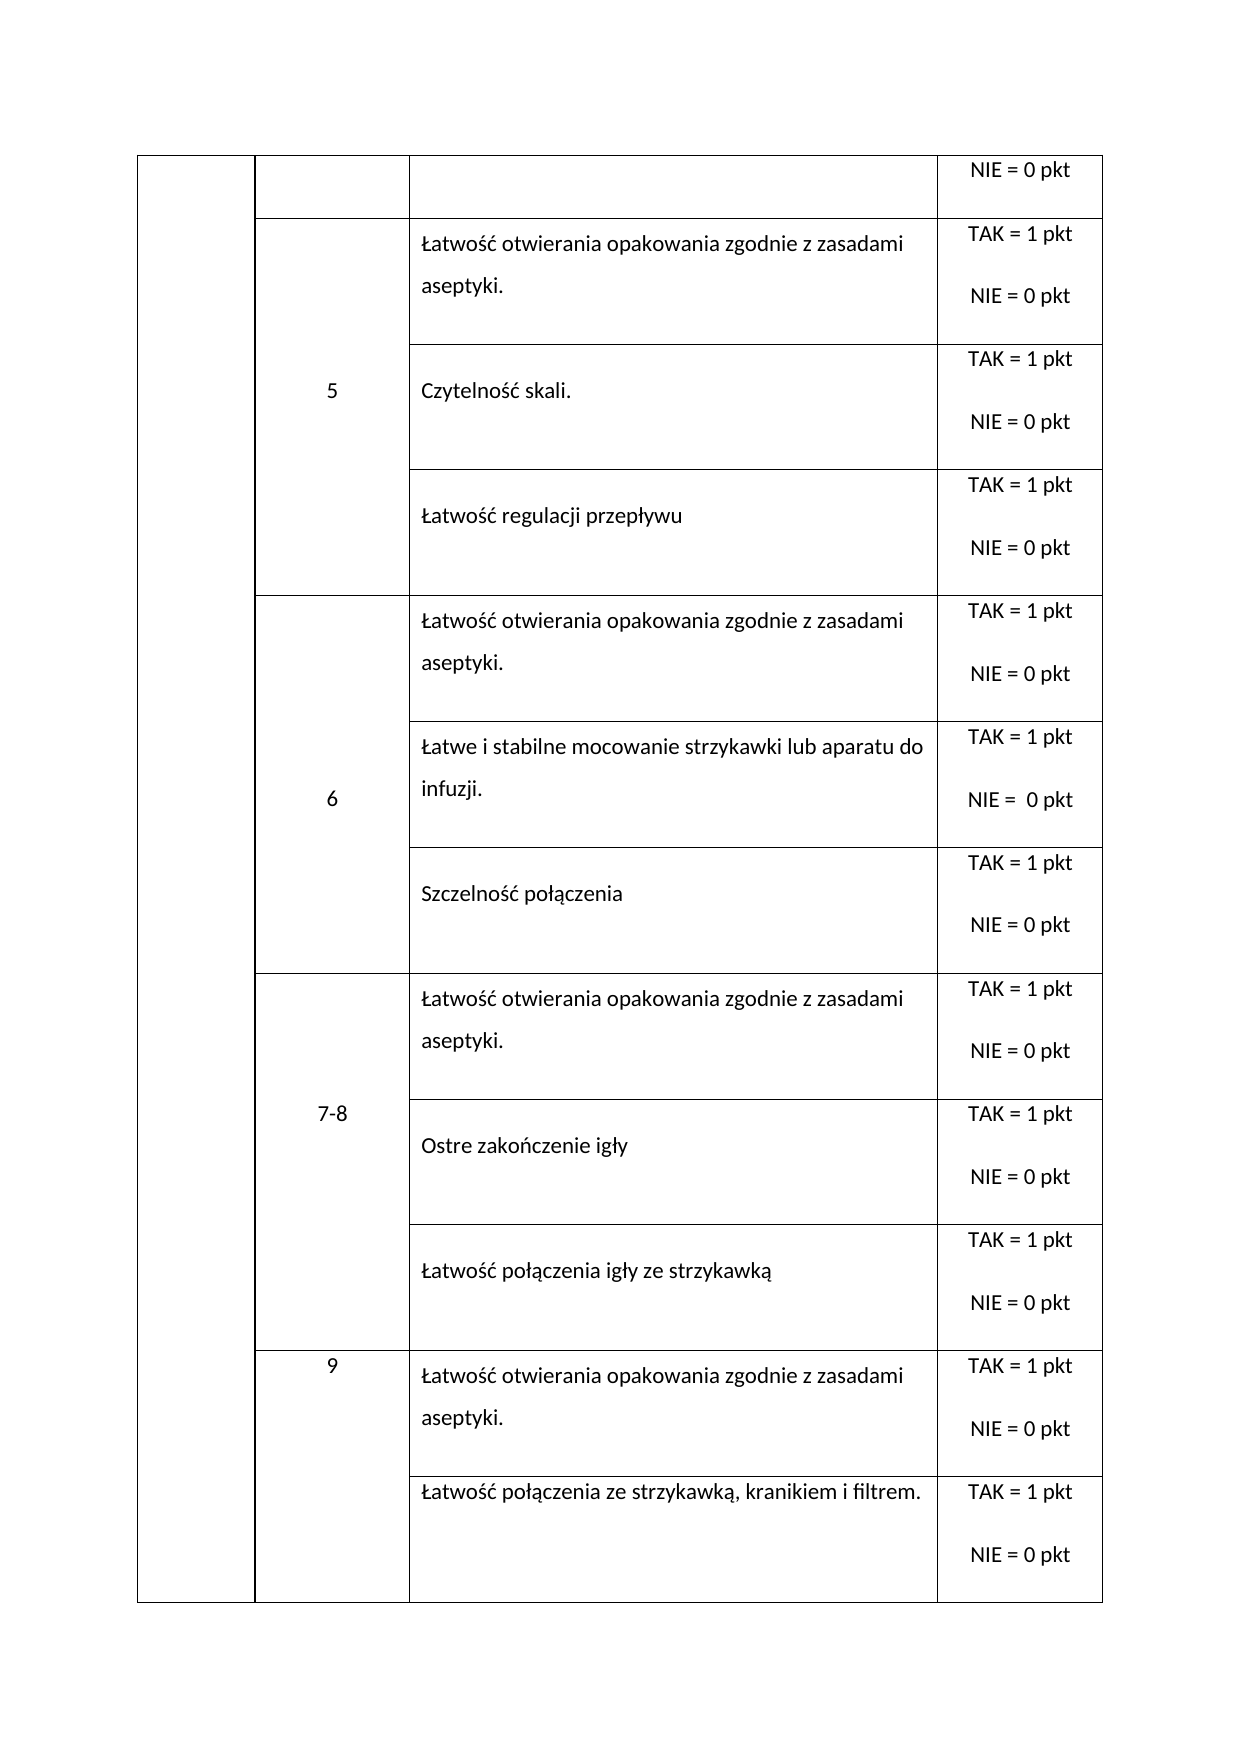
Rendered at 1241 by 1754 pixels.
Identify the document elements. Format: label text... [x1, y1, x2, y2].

table_cell TAK = 1 pkt NIE = 0 pkt [938, 1100, 1102, 1224]
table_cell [410, 156, 937, 218]
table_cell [938, 1477, 1102, 1602]
table_cell 5 [256, 219, 409, 595]
table_cell 9 [256, 1351, 409, 1602]
table_cell Łatwość regulacji przepływu [410, 470, 937, 595]
table_cell Ostre zakończenie igły [410, 1100, 937, 1224]
table_cell Łatwość otwierania opakowania zgodnie z zasadami aseptyki. [410, 596, 937, 721]
table_cell TAK = 1 pkt NIE = 0 pkt [938, 848, 1102, 973]
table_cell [410, 219, 937, 343]
table_cell TAK = 1 pkt NIE = 0 pkt [938, 596, 1102, 721]
table_cell Czytelność skali. [410, 345, 937, 469]
table_cell Szczelność połączenia [410, 848, 937, 973]
table_cell 6 [256, 596, 409, 973]
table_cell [938, 156, 1102, 218]
table_cell TAK = 1 pkt NIE = 0 pkt [938, 974, 1102, 1098]
table_cell TAK = 1 pkt NIE = 0 pkt [938, 1351, 1102, 1476]
table_cell TAK = 1 pkt NIE = 0 pkt [938, 470, 1102, 595]
table_cell 7-8 [256, 974, 409, 1350]
table_cell TAK = 1 pkt NIE = 0 pkt [938, 219, 1102, 343]
table_cell TAK = 1 pkt NIE = 0 pkt [938, 722, 1102, 847]
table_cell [410, 1351, 937, 1476]
table_cell Łatwe i stabilne mocowanie strzykawki lub aparatu do infuzji. [410, 722, 937, 847]
table_cell Łatwość połączenia ze strzykawką, kranikiem i filtrem. [410, 1477, 937, 1602]
table_cell TAK = 1 pkt NIE = 0 pkt [938, 345, 1102, 469]
table_cell Łatwość otwierania opakowania zgodnie z zasadami aseptyki. [410, 974, 937, 1098]
table_cell Łatwość połączenia igły ze strzykawką [410, 1225, 937, 1350]
table_cell TAK = 1 pkt NIE = 0 pkt [938, 1225, 1102, 1350]
